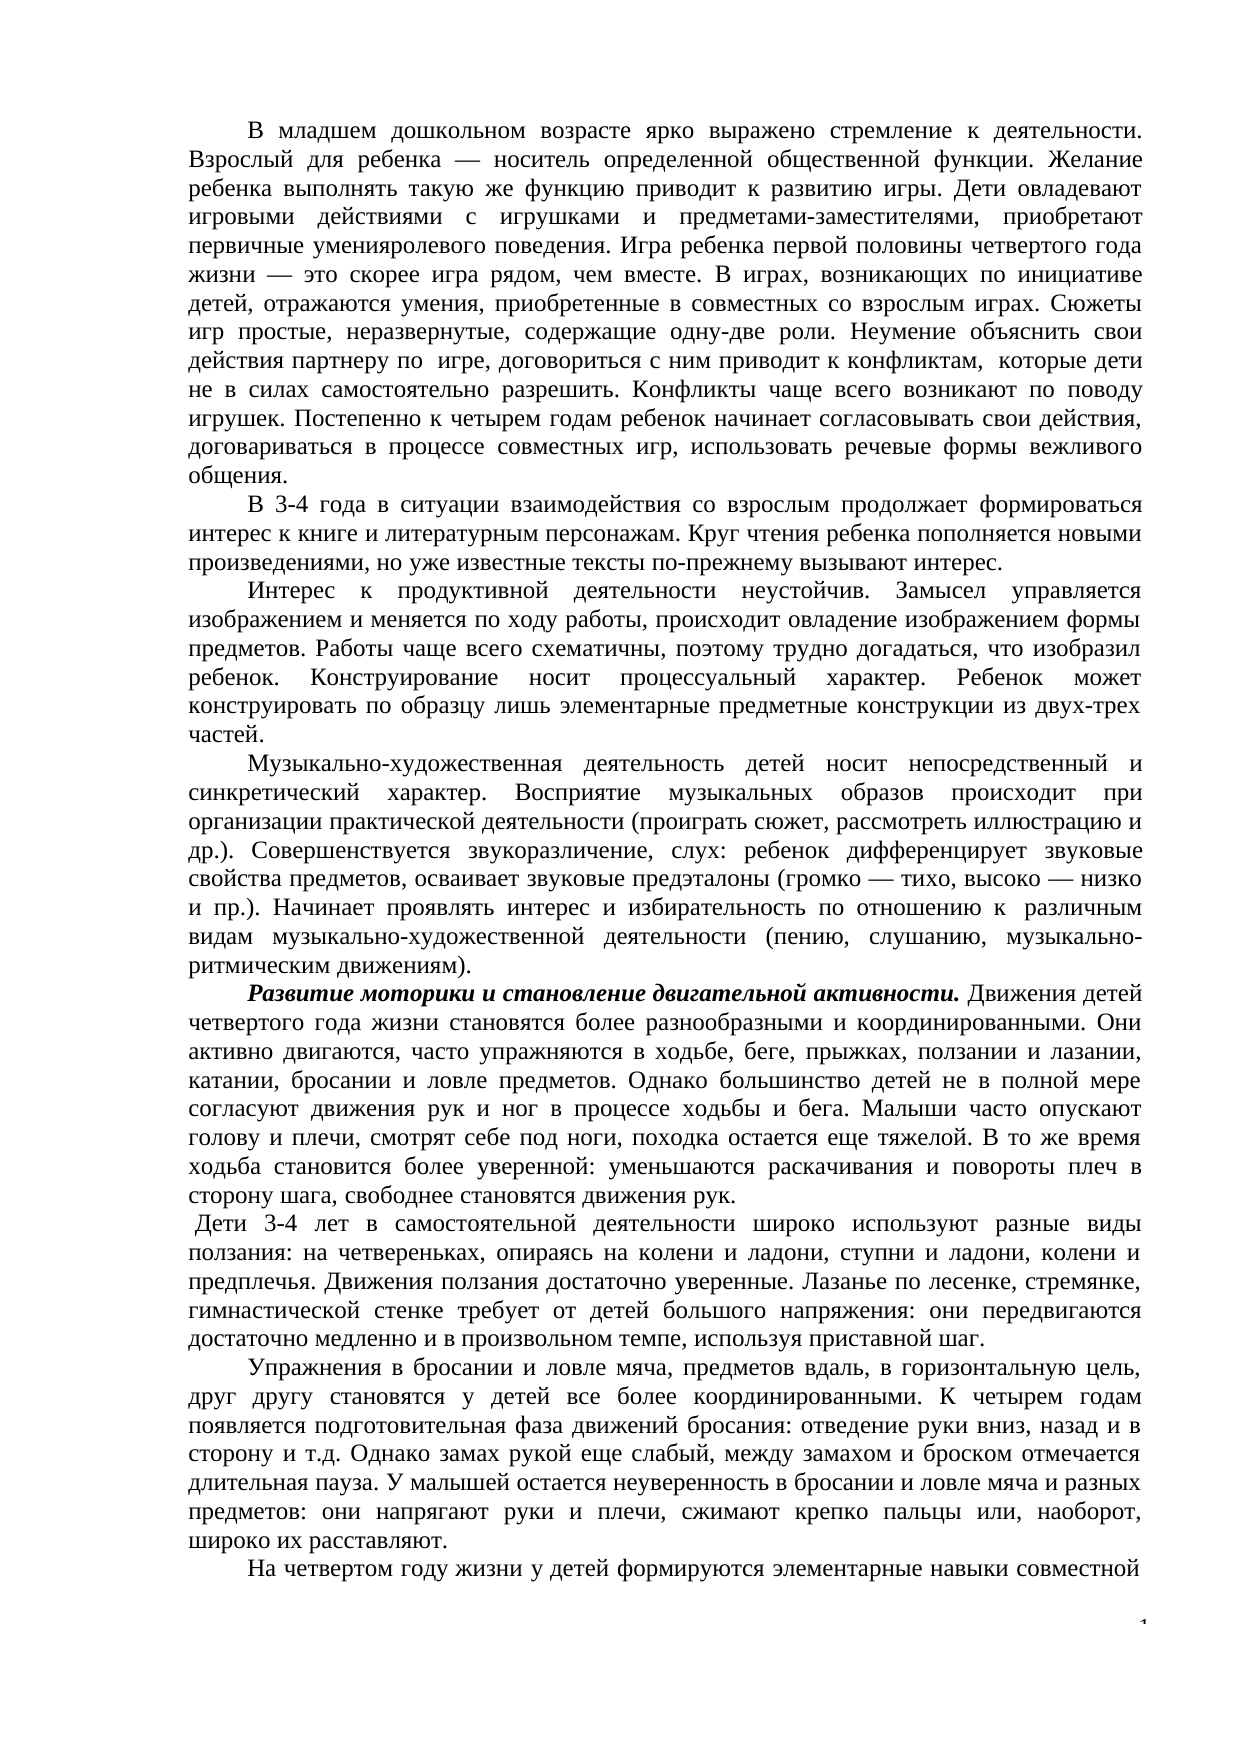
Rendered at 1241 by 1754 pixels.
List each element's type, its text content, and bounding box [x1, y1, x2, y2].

text Дети 3-4 лет в самостоятельной деятельности широко используют разные виды ползания: на четвереньках, опираясь на колени и ладони, ступни и ладони, колени и предплечья. Движения ползания достаточно уверенные. Лазанье по лесенке, стремянке, гимнастической стенке требует от детей большого напряжения: они передвигаются достаточно медленно и в произвольном темпе, используя приставной шаг. [188, 1208, 1142, 1352]
text В младшем дошкольном возрасте ярко выражено стремление к деятельности. Взрослый для ребенка — носитель определенной общественной функции. Желание ребенка выполнять такую же функцию приводит к развитию игры. Дети овладевают игровыми действиями с игрушками и предметами-заместителями, приобретают первичные уменияролевого поведения. Игра ребенка первой половины четвертого года жизни — это скорее игра рядом, чем вместе. В играх, возникающих по инициативе детей, отражаются умения, приобретенные в совместных со взрослым играх. Сюжеты игр простые, неразвернутые, содержащие одну-две роли. Неумение объяснить свои действия партнеру по игре, договориться с ним приводит к конфликтам, которые дети не в силах самостоятельно разрешить. Конфликты чаще всего возникают по поводу игрушек. Постепенно к четырем годам ребенок начинает согласовывать свои действия, договариваться в процессе совместных игр, использовать речевые формы вежливого общения. [188, 115, 1143, 489]
text В 3-4 года в ситуации взаимодействия со взрослым продолжает формироваться интерес к книге и литературным персонажам. Круг чтения ребенка пополняется новыми произведениями, но уже известные тексты по-прежнему вызывают интерес. [188, 489, 1142, 576]
text Развитие моторики и становление двигательной активности. Движения детей четвертого года жизни становятся более разнообразными и координированными. Они активно двигаются, часто упражняются в ходьбе, беге, прыжках, ползании и лазании, катании, бросании и ловле предметов. Однако большинство детей не в полной мере согласуют движения рук и ног в процессе ходьбы и бега. Малыши часто опускают голову и плечи, смотрят себе под ноги, походка остается еще тяжелой. В то же время ходьба становится более уверенной: уменьшаются раскачивания и повороты плеч в сторону шага, свободнее становятся движения рук. [188, 978, 1142, 1208]
text Упражнения в бросании и ловле мяча, предметов вдаль, в горизонтальную цель, друг другу становятся у детей все более координированными. К четырем годам появляется подготовительная фаза движений бросания: отведение руки вниз, назад и в сторону и т.д. Однако замах рукой еще слабый, между замахом и броском отмечается длительная пауза. У малышей остается неуверенность в бросании и ловле мяча и разных предметов: они напрягают руки и плечи, сжимают крепко пальцы или, наоборот, широко их расставляют. [188, 1352, 1142, 1553]
text На четвертом году жизни у детей формируются элементарные навыки совместной [247, 1553, 1215, 1582]
text Интерес к продуктивной деятельности неустойчив. Замысел управляется изображением и меняется по ходу работы, происходит овладение изображением формы предметов. Работы чаще всего схематичны, поэтому трудно догадаться, что изобразил ребенок. Конструирование носит процессуальный характер. Ребенок может конструировать по образцу лишь элементарные предметные конструкции из двух-трех частей. [188, 576, 1141, 748]
text Музыкально-художественная деятельность детей носит непосредственный и синкретический характер. Восприятие музыкальных образов происходит при организации практической деятельности (проиграть сюжет, рассмотреть иллюстрацию и др.). Совершенствуется звукоразличение, слух: ребенок дифференцирует звуковые свойства предметов, осваивает звуковые предэталоны (громко — тихо, высоко — низко и пр.). Начинает проявлять интерес и избирательность по отношению к различным видам музыкально-художественной деятельности (пению, слушанию, музыкально- ритмическим движениям). [188, 748, 1143, 978]
